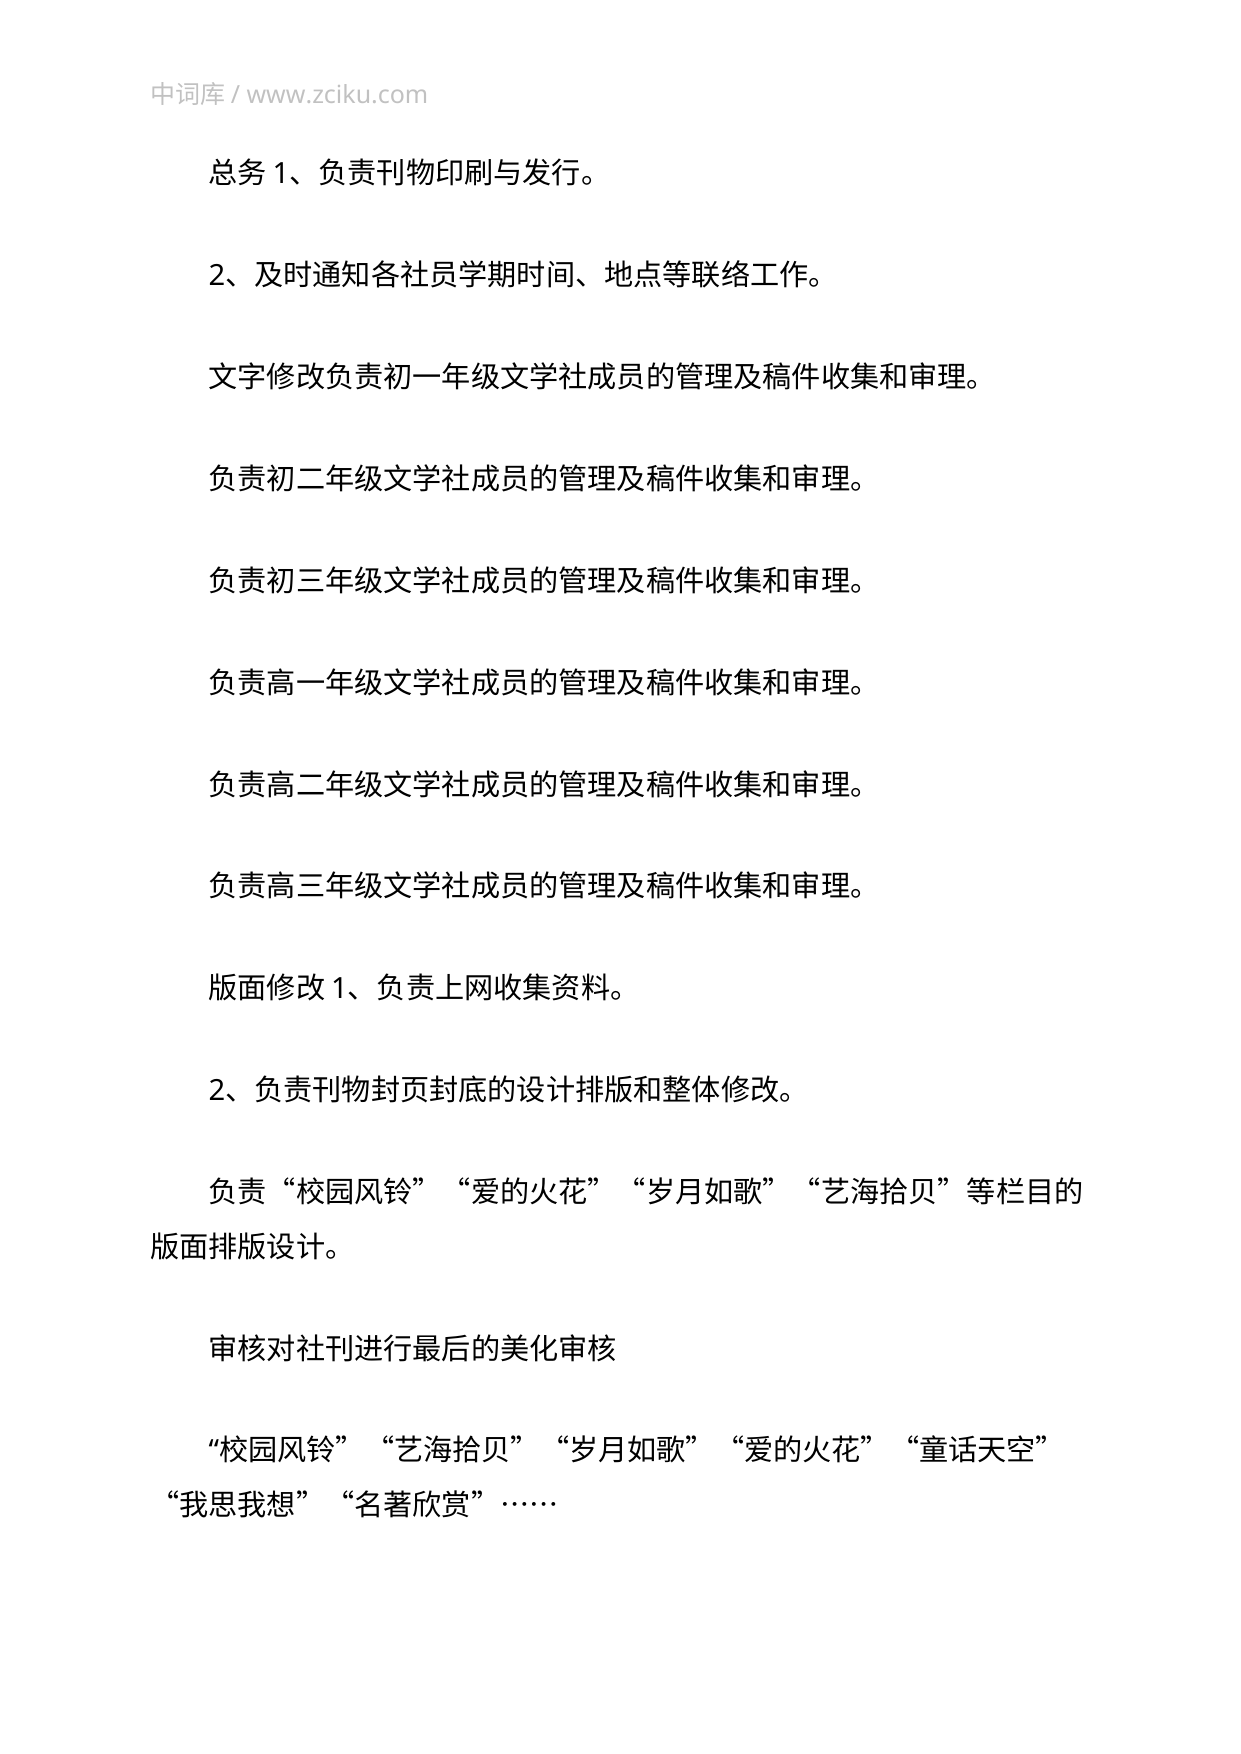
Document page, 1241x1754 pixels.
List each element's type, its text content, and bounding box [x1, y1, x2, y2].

text 负责初二年级文学社成员的管理及稿件收集和审理。 [150, 456, 1090, 498]
text 文字修改负责初一年级文学社成员的管理及稿件收集和审理。 [150, 354, 1090, 396]
text 负责初三年级文学社成员的管理及稿件收集和审理。 [150, 557, 1090, 600]
text 2、及时通知各社员学期时间、地点等联络工作。 [150, 252, 1090, 294]
text 负责高一年级文学社成员的管理及稿件收集和审理。 [150, 659, 1090, 702]
text 版面修改1、负责上网收集资料。 [150, 964, 1090, 1007]
text “校园风铃”“艺海拾贝”“岁月如歌”“爱的火花”“童话天空”“我思我想”“名著欣赏”…… [150, 1427, 1090, 1524]
text 负责“校园风铃”“爱的火花”“岁月如歌”“艺海拾贝”等栏目的版面排版设计。 [150, 1168, 1090, 1266]
text 负责高二年级文学社成员的管理及稿件收集和审理。 [150, 761, 1090, 803]
text 负责高三年级文学社成员的管理及稿件收集和审理。 [150, 863, 1090, 905]
text 2、负责刊物封页封底的设计排版和整体修改。 [150, 1067, 1090, 1109]
text 审核对社刊进行最后的美化审核 [150, 1325, 1090, 1367]
text 总务1、负责刊物印刷与发行。 [150, 150, 1090, 192]
